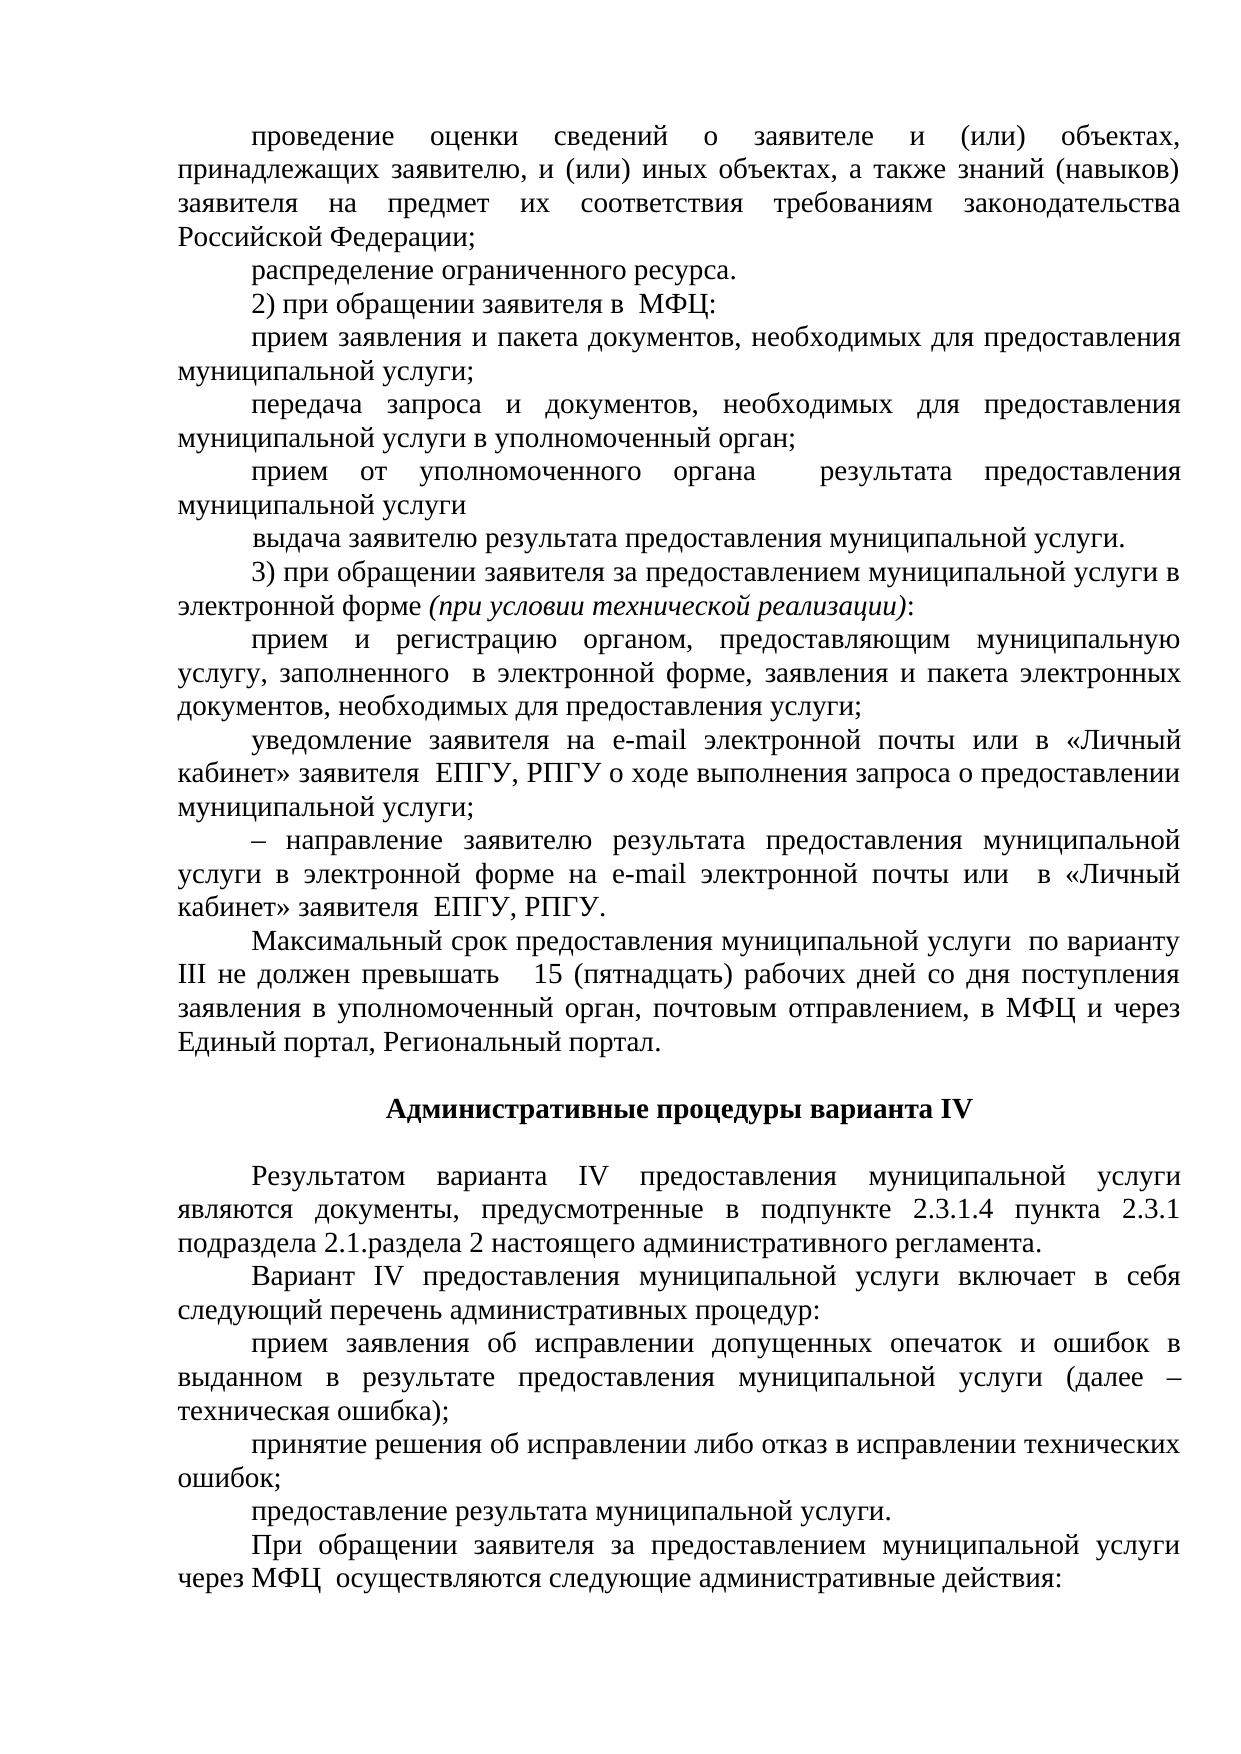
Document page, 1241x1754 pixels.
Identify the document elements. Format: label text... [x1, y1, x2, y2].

text прием от уполномоченного органа результата предоставления муниципальной услуги [177, 453, 1181, 521]
text прием и регистрацию органом, предоставляющим муниципальную услугу, заполненного в электронной форме, заявления и пакета электронных документов, необходимых для предоставления услуги; [177, 621, 1181, 722]
text Результатом варианта IV предоставления муниципальной услуги являются документы, предусмотренные в подпункте 2.3.1.4 пункта 2.3.1 подраздела 2.1.раздела 2 настоящего административного регламента. [177, 1158, 1181, 1258]
text принятие решения об исправлении либо отказ в исправлении технических ошибок; [177, 1426, 1181, 1493]
text Максимальный срок предоставления муниципальной услуги по варианту III не должен превышать 15 (пятнадцать) рабочих дней со дня поступления заявления в уполномоченный орган, почтовым отправлением, в МФЦ и через Единый портал, Региональный портал. [177, 923, 1181, 1057]
text предоставление результата муниципальной услуги. [177, 1493, 1181, 1527]
text прием заявления об исправлении допущенных опечаток и ошибок в выданном в результате предоставления муниципальной услуги (далее – техническая ошибка); [177, 1326, 1181, 1426]
text 2) при обращении заявителя в МФЦ: [177, 286, 1181, 319]
text проведение оценки сведений о заявителе и (или) объектах, принадлежащих заявителю, и (или) иных объектах, а также знаний (навыков) заявителя на предмет их соответствия требованиям законодательства Российской Федерации; [177, 118, 1181, 252]
text 3) при обращении заявителя за предоставлением муниципальной услуги в электронной форме (при условии технической реализации): [177, 554, 1181, 621]
text – направление заявителю результата предоставления муниципальной услуги в электронной форме на e-mail электронной почты или в «Личный кабинет» заявителя ЕПГУ, РПГУ. [177, 822, 1181, 923]
text Административные процедуры варианта IV [177, 1091, 1181, 1124]
text уведомление заявителя на e-mail электронной почты или в «Личный кабинет» заявителя ЕПГУ, РПГУ о ходе выполнения запроса о предоставлении муниципальной услуги; [177, 722, 1181, 822]
text передача запроса и документов, необходимых для предоставления муниципальной услуги в уполномоченный орган; [177, 386, 1181, 453]
text прием заявления и пакета документов, необходимых для предоставления муниципальной услуги; [177, 319, 1181, 386]
text Вариант IV предоставления муниципальной услуги включает в себя следующий перечень административных процедур: [177, 1258, 1181, 1326]
text выдача заявителю результата предоставления муниципальной услуги. [177, 521, 1181, 554]
text распределение ограниченного ресурса. [177, 252, 1181, 286]
text При обращении заявителя за предоставлением муниципальной услуги через МФЦ осуществляются следующие административные действия: [177, 1527, 1181, 1594]
